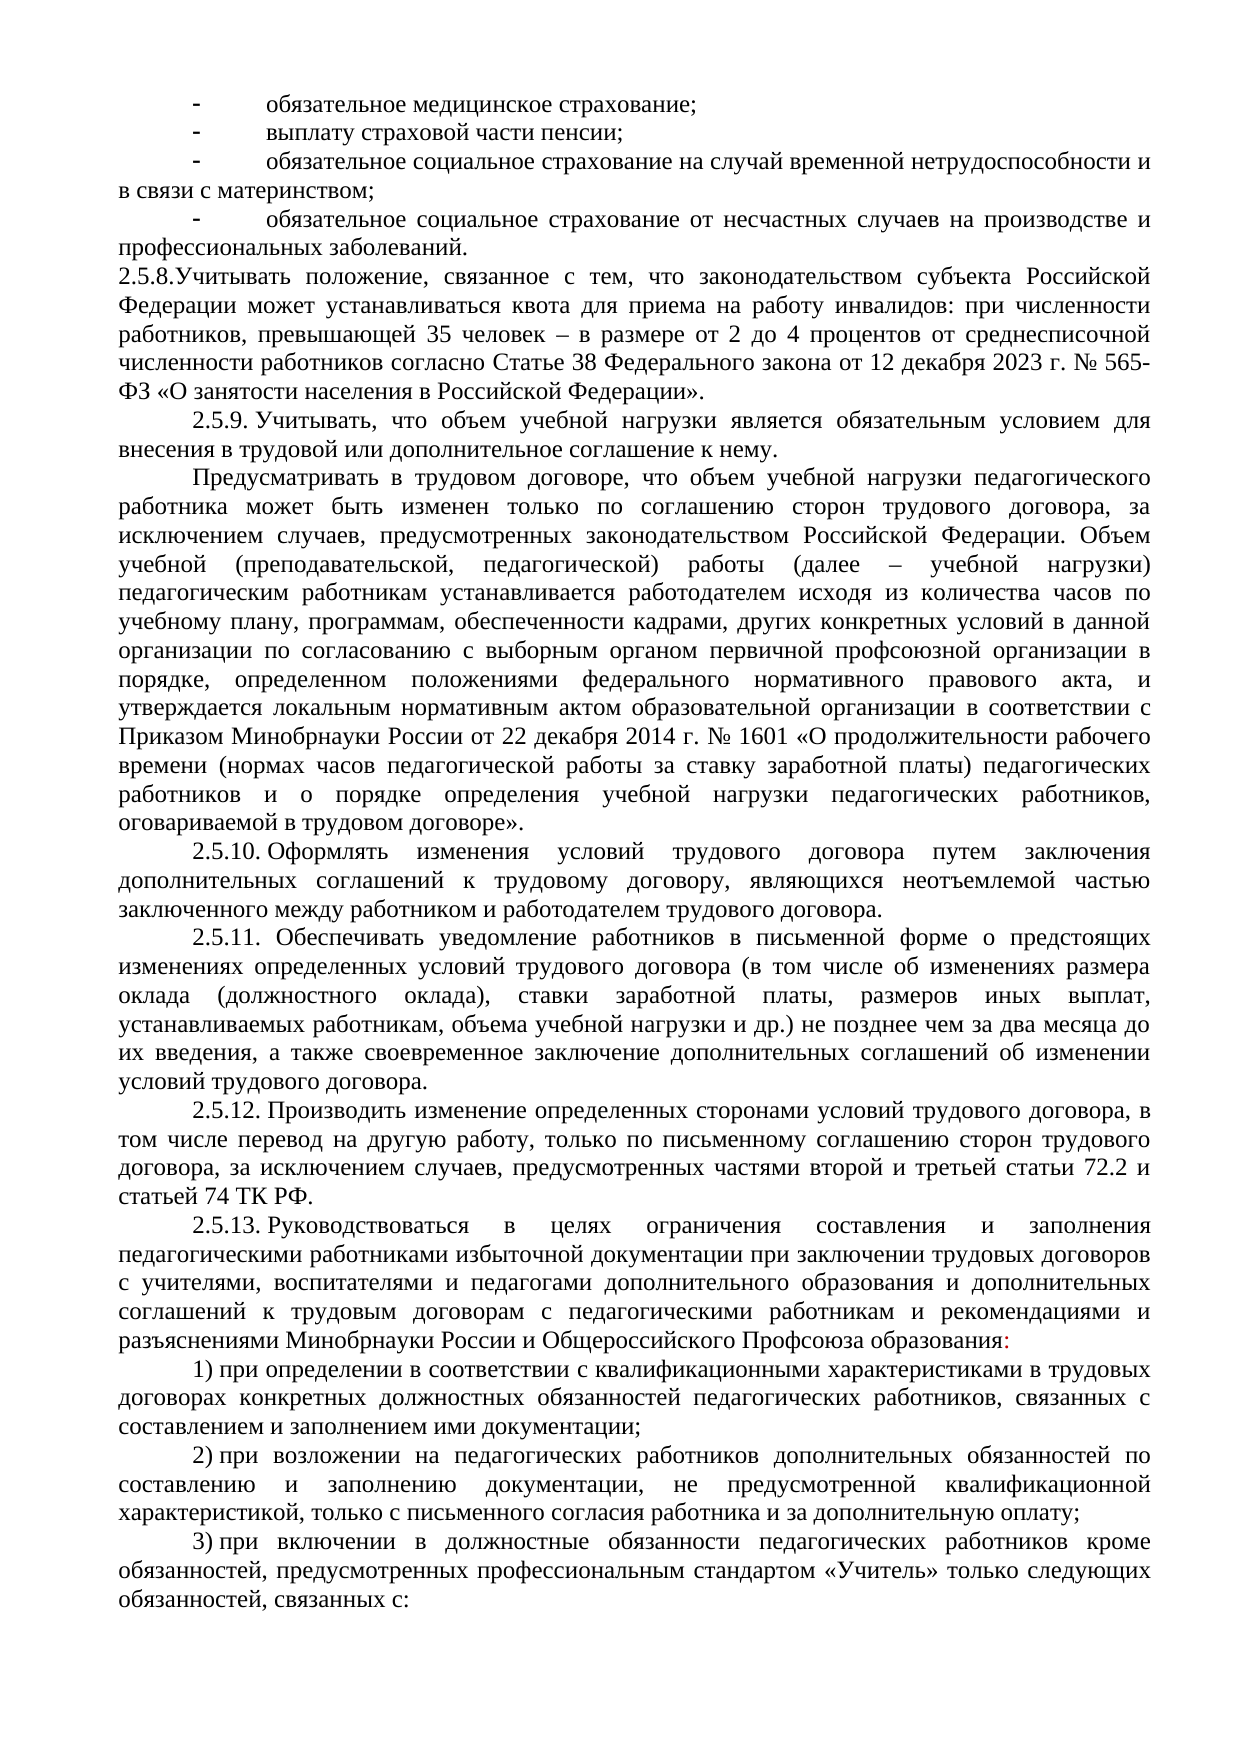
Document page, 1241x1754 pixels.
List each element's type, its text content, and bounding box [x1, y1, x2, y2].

text 2.5.10. Оформлять изменения условий трудового договора путем заключения дополнительных соглашений к трудовому договору, являющихся неотъемлемой частью заключенного между работником и работодателем трудового договора. [118, 836, 1152, 922]
list обязательное медицинское страхование; [118, 89, 1152, 117]
list выплату страховой части пенсии; [118, 117, 1152, 146]
text 3) при включении в должностные обязанности педагогических работников кроме обязанностей, предусмотренных профессиональным стандартом «Учитель» только следующих обязанностей, связанных с: [118, 1526, 1152, 1612]
list обязательное социальное страхование на случай временной нетрудоспособности и в связи с материнством; [118, 146, 1152, 204]
text Предусматривать в трудовом договоре, что объем учебной нагрузки педагогического работника может быть изменен только по соглашению сторон трудового договора, за исключением случаев, предусмотренных законодательством Российской Федерации. Объем учебной (преподавательской, педагогической) работы (далее – учебной нагрузки) педагогическим работникам устанавливается работодателем исходя из количества часов по учебному плану, программам, обеспеченности кадрами, других конкретных условий в данной организации по согласованию с выборным органом первичной профсоюзной организации в порядке, определенном положениями федерального нормативного правового акта, и утверждается локальным нормативным актом образовательной организации в соответствии с Приказом Минобрнауки России от 22 декабря 2014 г. № 1601 «О продолжительности рабочего времени (нормах часов педагогической работы за ставку заработной платы) педагогических работников и о порядке определения учебной нагрузки педагогических работников, оговариваемой в трудовом договоре». [118, 462, 1152, 836]
text 2.5.11. Обеспечивать уведомление работников в письменной форме о предстоящих изменениях определенных условий трудового договора (в том числе об изменениях размера оклада (должностного оклада), ставки заработной платы, размеров иных выплат, устанавливаемых работникам, объема учебной нагрузки и др.) не позднее чем за два месяца до их введения, а также своевременное заключение дополнительных соглашений об изменении условий трудового договора. [118, 922, 1152, 1095]
text 2.5.8.Учитывать положение, связанное с тем, что законодательством субъекта Российской Федерации может устанавливаться квота для приема на работу инвалидов: при численности работников, превышающей 35 человек – в размере от 2 до 4 процентов от среднесписочной численности работников согласно Статье 38 Федерального закона от 12 декабря 2023 г. № 565-ФЗ «О занятости населения в Российской Федерации». [118, 261, 1152, 405]
text 2) при возложении на педагогических работников дополнительных обязанностей по составлению и заполнению документации, не предусмотренной квалификационной характеристикой, только с письменного согласия работника и за дополнительную оплату; [118, 1440, 1152, 1526]
list обязательное социальное страхование от несчастных случаев на производстве и профессиональных заболеваний. [118, 204, 1152, 261]
text 2.5.13. Руководствоваться в целях ограничения составления и заполнения педагогическими работниками избыточной документации при заключении трудовых договоров с учителями, воспитателями и педагогами дополнительного образования и дополнительных соглашений к трудовым договорам с педагогическими работникам и рекомендациями и разъяснениями Минобрнауки России и Общероссийского Профсоюза образования: [118, 1210, 1152, 1354]
text 2.5.9. Учитывать, что объем учебной нагрузки является обязательным условием для внесения в трудовой или дополнительное соглашение к нему. [118, 405, 1152, 462]
text 1) при определении в соответствии с квалификационными характеристиками в трудовых договорах конкретных должностных обязанностей педагогических работников, связанных с составлением и заполнением ими документации; [118, 1354, 1152, 1440]
text 2.5.12. Производить изменение определенных сторонами условий трудового договора, в том числе перевод на другую работу, только по письменному соглашению сторон трудового договора, за исключением случаев, предусмотренных частями второй и третьей статьи 72.2 и статьей 74 ТК РФ. [118, 1095, 1152, 1210]
